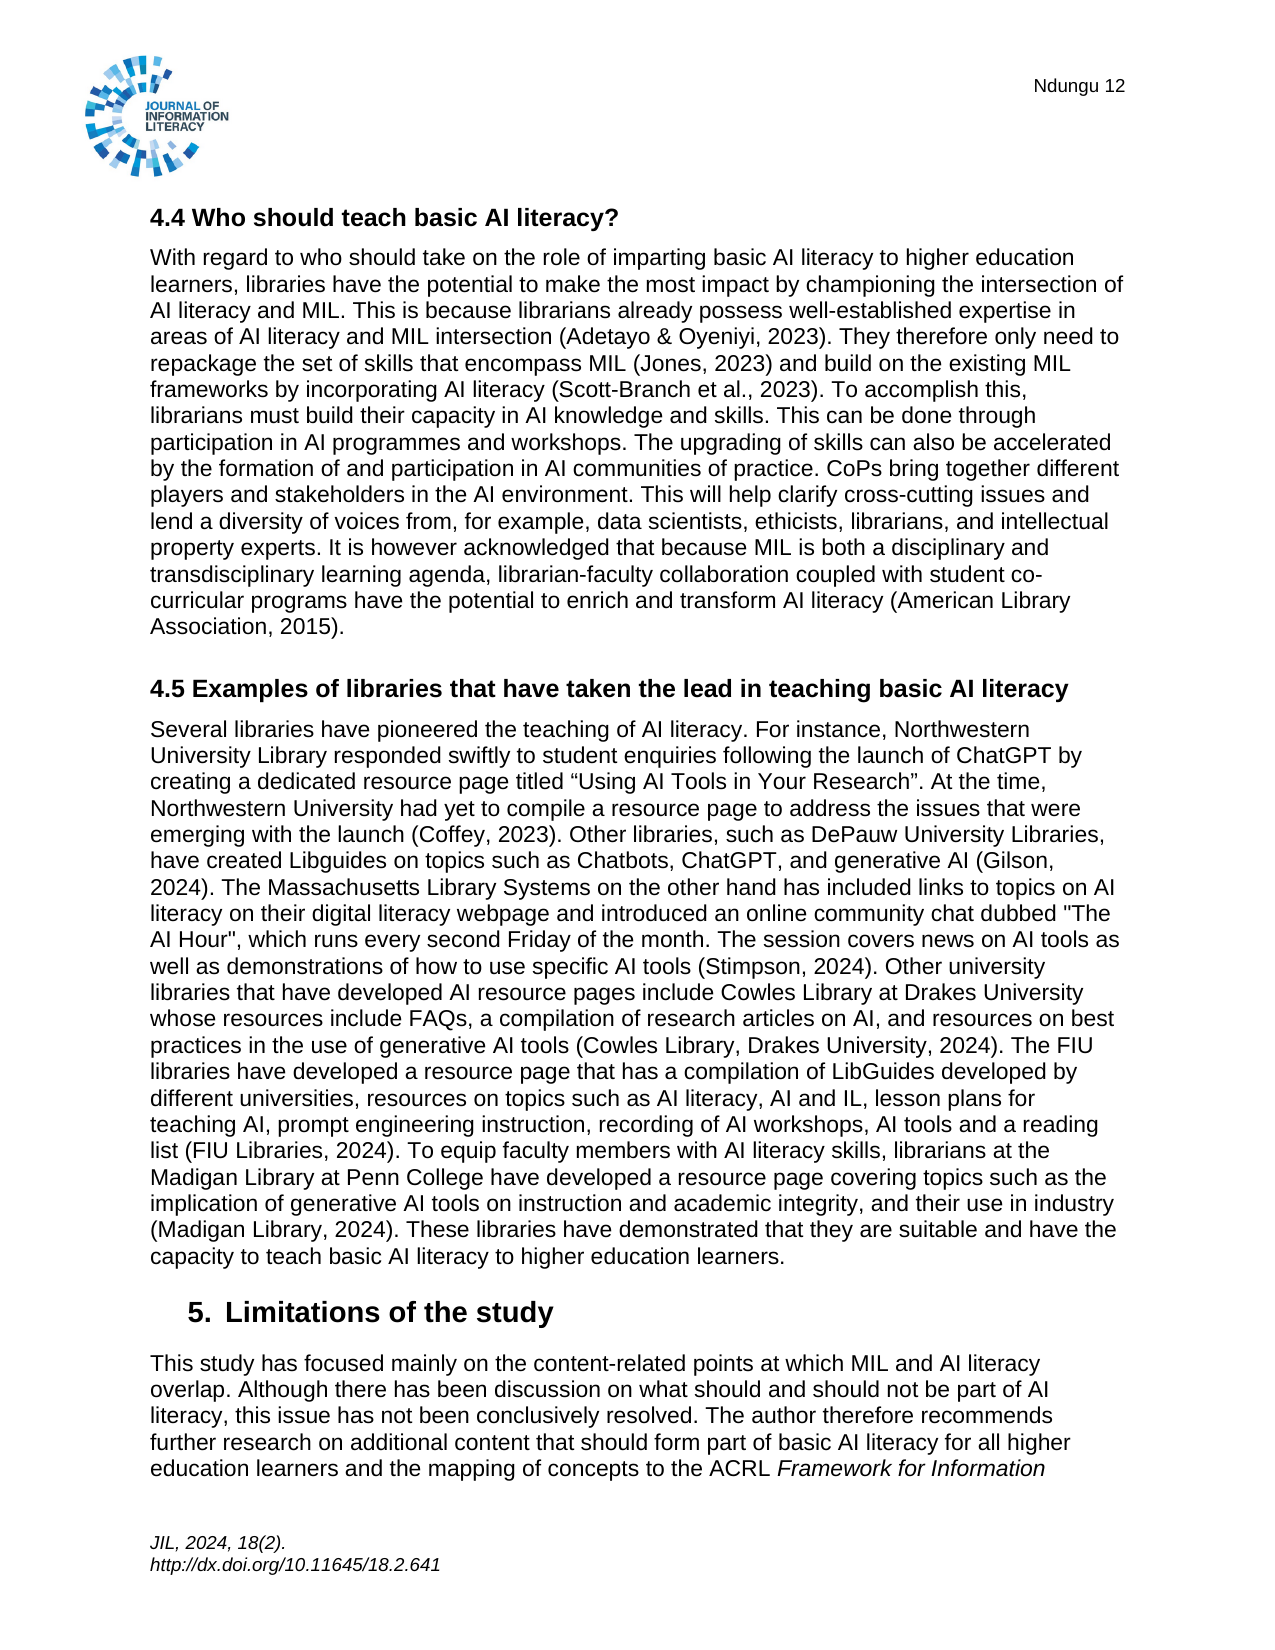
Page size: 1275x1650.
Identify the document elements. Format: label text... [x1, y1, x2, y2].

subtitle Limitations of the study [187, 1295, 1125, 1329]
subtitle 4.4 Who should teach basic AI literacy? [150, 203, 1125, 232]
text Several libraries have pioneered the teaching of AI literacy. For instance, Northwestern University Library responded swiftly to student enquiries following the launch of ChatGPT by creating a dedicated resource page titled “Using AI Tools in Your Research”. At the time, Northwestern University had yet to compile a resource page to address the issues that were emerging with the launch (Coffey, 2023). Other libraries, such as DePauw University Libraries, have created Libguides on topics such as Chatbots, ChatGPT, and generative AI (Gilson, 2024). The Massachusetts Library Systems on the other hand has included links to topics on AI literacy on their digital literacy webpage and introduced an online community chat dubbed "The AI Hour", which runs every second Friday of the month. The session covers news on AI tools as well as demonstrations of how to use specific AI tools (Stimpson, 2024). Other university libraries that have developed AI resource pages include Cowles Library at Drakes University whose resources include FAQs, a compilation of research articles on AI, and resources on best practices in the use of generative AI tools (Cowles Library, Drakes University, 2024). The FIU libraries have developed a resource page that has a compilation of LibGuides developed by different universities, resources on topics such as AI literacy, AI and IL, lesson plans for teaching AI, prompt engineering instruction, recording of AI workshops, AI tools and a reading list (FIU Libraries, 2024). To equip faculty members with AI literacy skills, librarians at the Madigan Library at Penn College have developed a resource page covering topics such as the implication of generative AI tools on instruction and academic integrity, and their use in industry (Madigan Library, 2024). These libraries have demonstrated that they are suitable and have the capacity to teach basic AI literacy to higher education learners. [150, 716, 1125, 1269]
text With regard to who should take on the role of imparting basic AI literacy to higher education learners, libraries have the potential to make the most impact by championing the intersection of AI literacy and MIL. This is because librarians already possess well-established expertise in areas of AI literacy and MIL intersection (Adetayo & Oyeniyi, 2023). They therefore only need to repackage the set of skills that encompass MIL (Jones, 2023) and build on the existing MIL frameworks by incorporating AI literacy (Scott-Branch et al., 2023). To accomplish this, librarians must build their capacity in AI knowledge and skills. This can be done through participation in AI programmes and workshops. The upgrading of skills can also be accelerated by the formation of and participation in AI communities of practice. CoPs bring together different players and stakeholders in the AI environment. This will help clarify cross-cutting issues and lend a diversity of voices from, for example, data scientists, ethicists, librarians, and intellectual property experts. It is however acknowledged that because MIL is both a disciplinary and transdisciplinary learning agenda, librarian-faculty collaboration coupled with student co-curricular programs have the potential to enrich and transform AI literacy (American Library Association, 2015). [150, 244, 1125, 639]
picture [73, 33, 240, 199]
subtitle 4.5 Examples of libraries that have taken the lead in teaching basic AI literacy [150, 674, 1125, 703]
